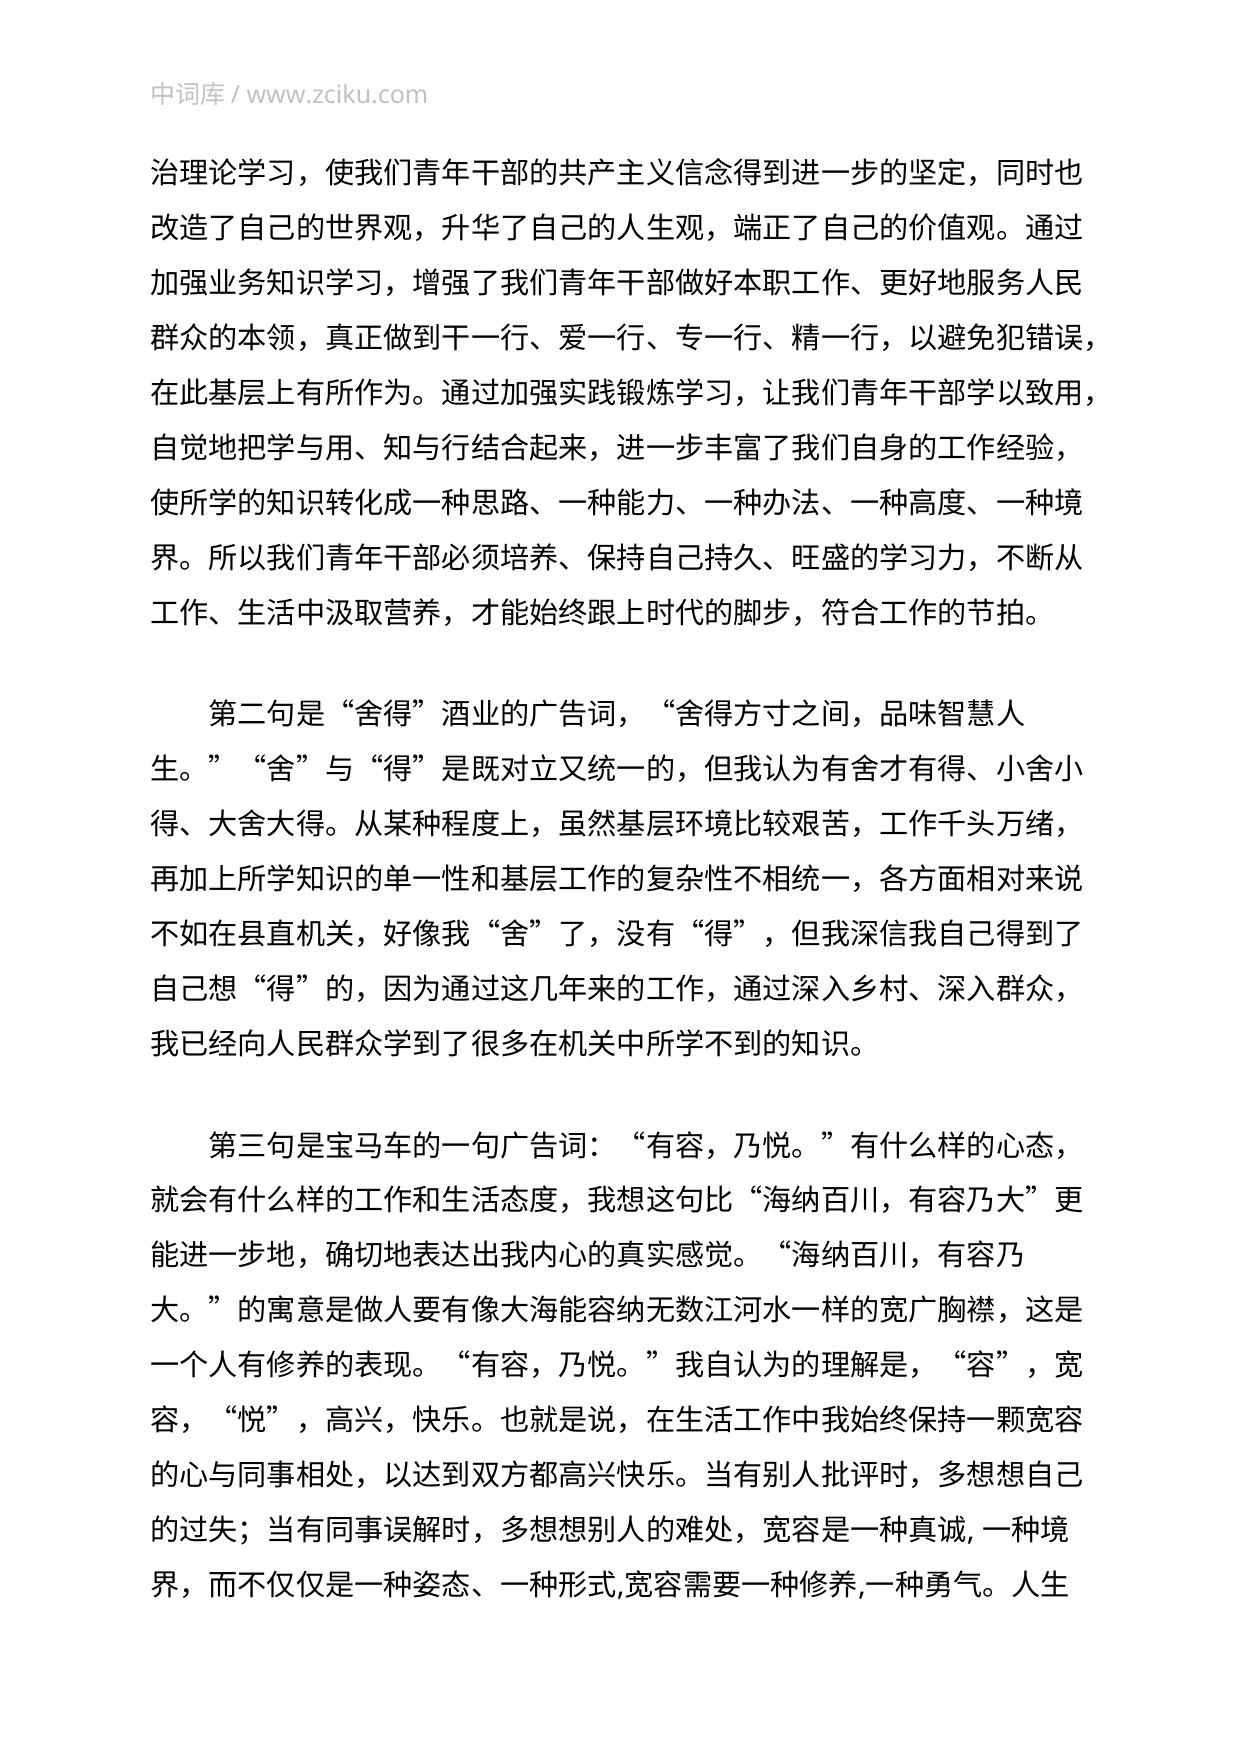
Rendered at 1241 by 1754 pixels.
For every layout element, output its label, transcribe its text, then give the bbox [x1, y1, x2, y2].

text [150, 150, 1090, 631]
text 第二句是“舍得”酒业的广告词，“舍得方寸之间，品味智慧人生。”“舍”与“得”是既对立又统一的，但我认为有舍才有得、小舍小得、大舍大得。从某种程度上，虽然基层环境比较艰苦，工作千头万绪，再加上所学知识的单一性和基层工作的复杂性不相统一，各方面相对来说不如在县直机关，好像我“舍”了，没有“得”，但我深信我自己得到了自己想“得”的，因为通过这几年来的工作，通过深入乡村、深入群众，我已经向人民群众学到了很多在机关中所学不到的知识。 [150, 691, 1090, 1063]
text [150, 1122, 1090, 1604]
